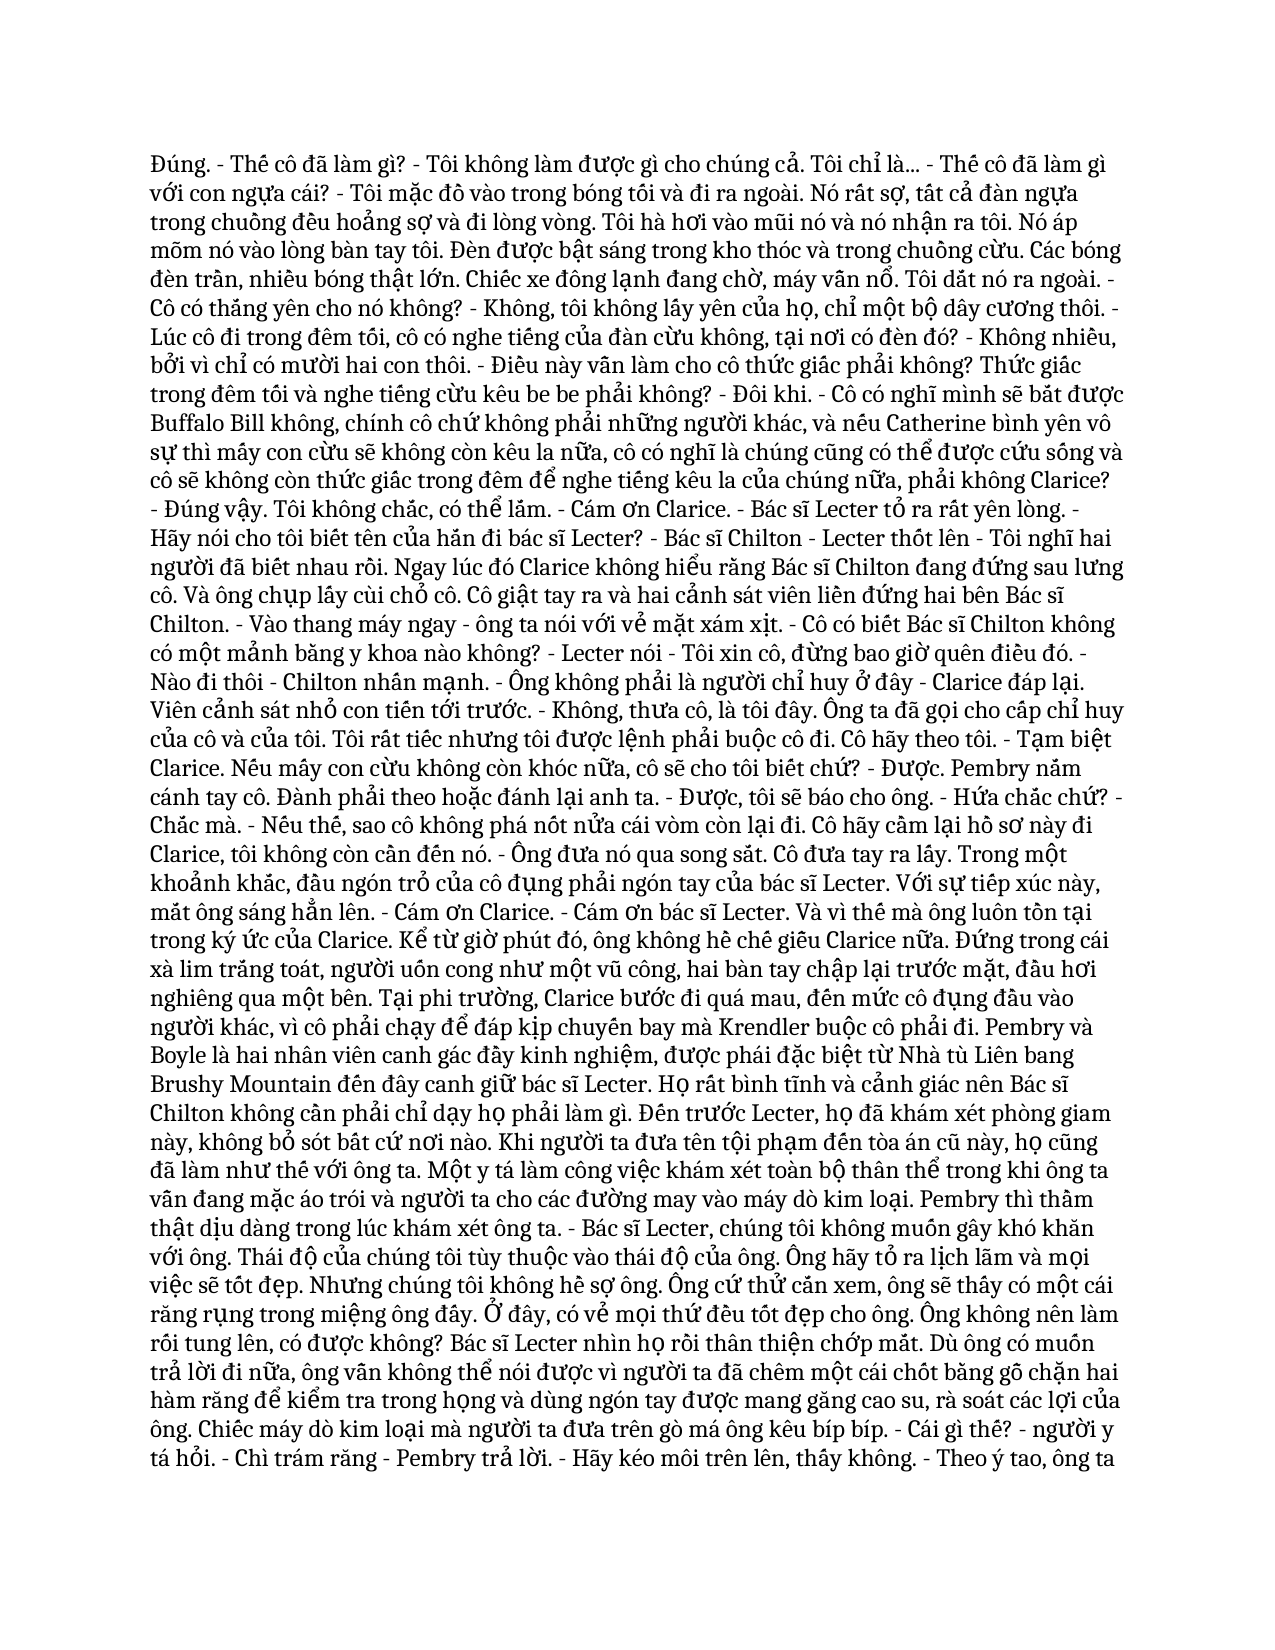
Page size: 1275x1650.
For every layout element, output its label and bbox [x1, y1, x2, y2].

text [150, 150, 1125, 1472]
